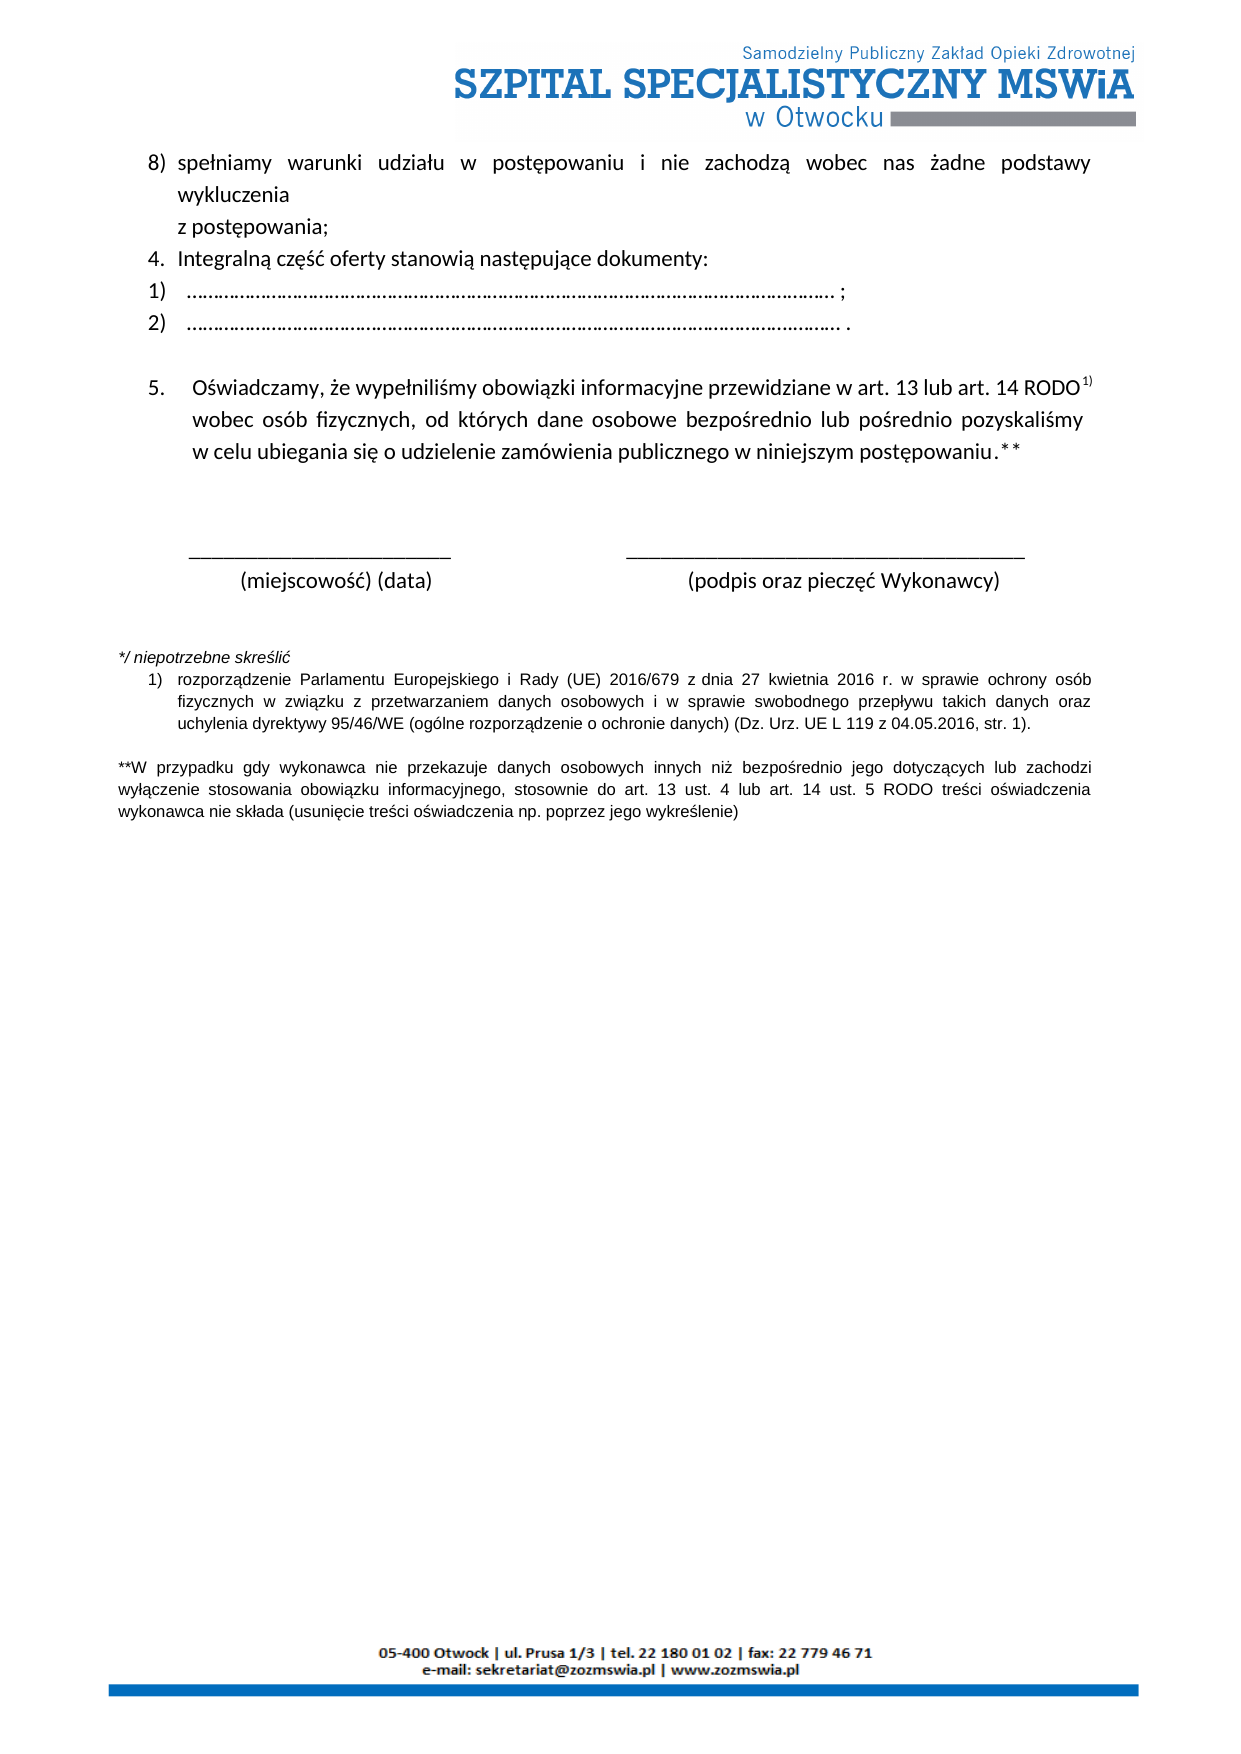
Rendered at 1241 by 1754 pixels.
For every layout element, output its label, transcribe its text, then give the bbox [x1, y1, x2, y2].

text */ niepotrzebne skreślić [118, 648, 1093, 667]
list Integralną część oferty stanowią następujące dokumenty: [148, 244, 1093, 272]
text (miejscowość) (data) (podpis oraz pieczęć Wykonawcy) [148, 566, 1093, 594]
text 2) …………………………………………………………………………………………………….……… . [148, 308, 1093, 337]
text 1) …………………………………………………………………………………………………………… ; [148, 276, 1093, 304]
picture [455, 42, 1145, 142]
text _______________________ ___________________________________ [148, 534, 1093, 562]
list spełniamy warunki udziału w postępowaniu i nie zachodzą wobec nas żadne podstawy wykluczenia z postępowania; [148, 148, 1093, 240]
text **W przypadku gdy wykonawca nie przekazuje danych osobowych innych niż bezpośrednio jego dotyczących lub zachodzi wyłączenie stosowania obowiązku informacyjnego, stosownie do art. 13 ust. 4 lub art. 14 ust. 5 RODO treści oświadczenia wykonawca nie składa (usunięcie treści oświadczenia np. poprzez jego wykreślenie) [118, 758, 1093, 821]
picture [105, 1634, 1144, 1706]
list rozporządzenie Parlamentu Europejskiego i Rady (UE) 2016/679 z dnia 27 kwietnia 2016 r. w sprawie ochrony osób fizycznych w związku z przetwarzaniem danych osobowych i w sprawie swobodnego przepływu takich danych oraz uchylenia dyrektywy 95/46/WE (ogólne rozporządzenie o ochronie danych) (Dz. Urz. UE L 119 z 04.05.2016, str. 1). [148, 670, 1093, 733]
list Oświadczamy, że wypełniliśmy obowiązki informacyjne przewidziane w art. 13 lub art. 14 RODO1) wobec osób fizycznych, od których dane osobowe bezpośrednio lub pośrednio pozyskaliśmy w celu ubiegania się o udzielenie zamówienia publicznego w niniejszym postępowaniu.** [148, 373, 1093, 465]
